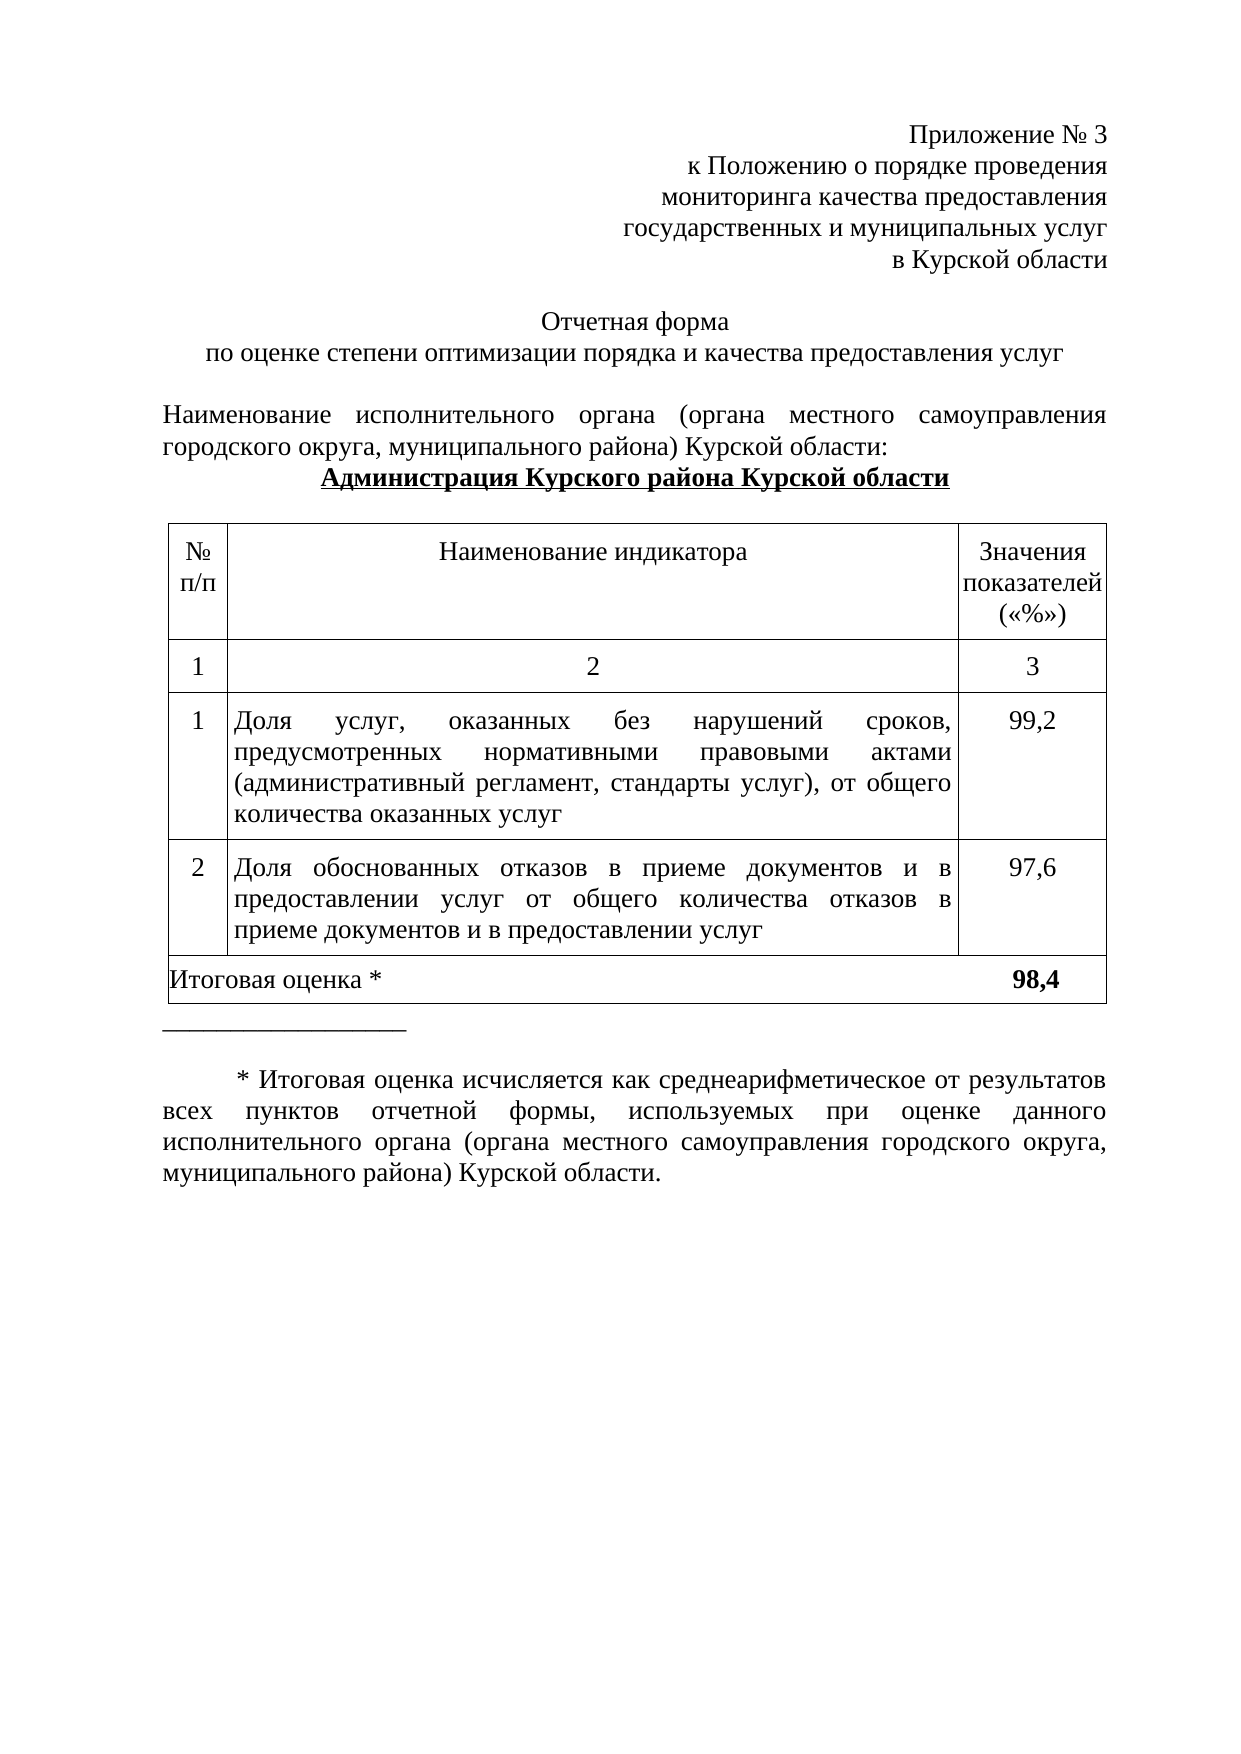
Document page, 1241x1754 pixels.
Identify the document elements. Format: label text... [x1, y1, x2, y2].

text в Курской области [162, 243, 1108, 274]
text мониторинга качества предоставления [162, 180, 1108, 212]
text Приложение № 3 [162, 118, 1108, 149]
text по оценке степени оптимизации порядка и качества предоставления услуг [162, 336, 1108, 367]
text Отчетная форма [162, 305, 1108, 336]
text государственных и муниципальных услуг [162, 212, 1108, 243]
text __________________ [162, 1004, 1137, 1035]
table_cell 1 [169, 640, 227, 692]
text Администрация Курского района Курской области [162, 461, 1108, 492]
table_header Наименование индикатора [228, 524, 958, 639]
table_cell 99,2 [959, 693, 1106, 839]
table_cell Итоговая оценка * 98,4 [169, 956, 1106, 1003]
table_header № п/п [169, 524, 227, 639]
table_cell Доля услуг, оказанных без нарушений сроков, предусмотренных нормативными правовыми актами (административный регламент, стандарты услуг), от общего количества оказанных услуг [228, 693, 958, 839]
text к Положению о порядке проведения [162, 149, 1108, 180]
table_cell 3 [959, 640, 1106, 692]
text * Итоговая оценка исчисляется как среднеарифметическое от результатов всех пунктов отчетной формы, используемых при оценке данного исполнительного органа (органа местного самоуправления городского округа, муниципального района) Курской области. [162, 1063, 1108, 1187]
table_cell 2 [169, 840, 227, 955]
table_cell 1 [169, 693, 227, 839]
table_cell Доля обоснованных отказов в приеме документов и в предоставлении услуг от общего количества отказов в приеме документов и в предоставлении услуг [228, 840, 958, 955]
table_cell 2 [228, 640, 958, 692]
table_header Значения показателей («%») [959, 524, 1106, 639]
table_cell 97,6 [959, 840, 1106, 955]
text Наименование исполнительного органа (органа местного самоуправления городского округа, муниципального района) Курской области: [162, 398, 1108, 461]
